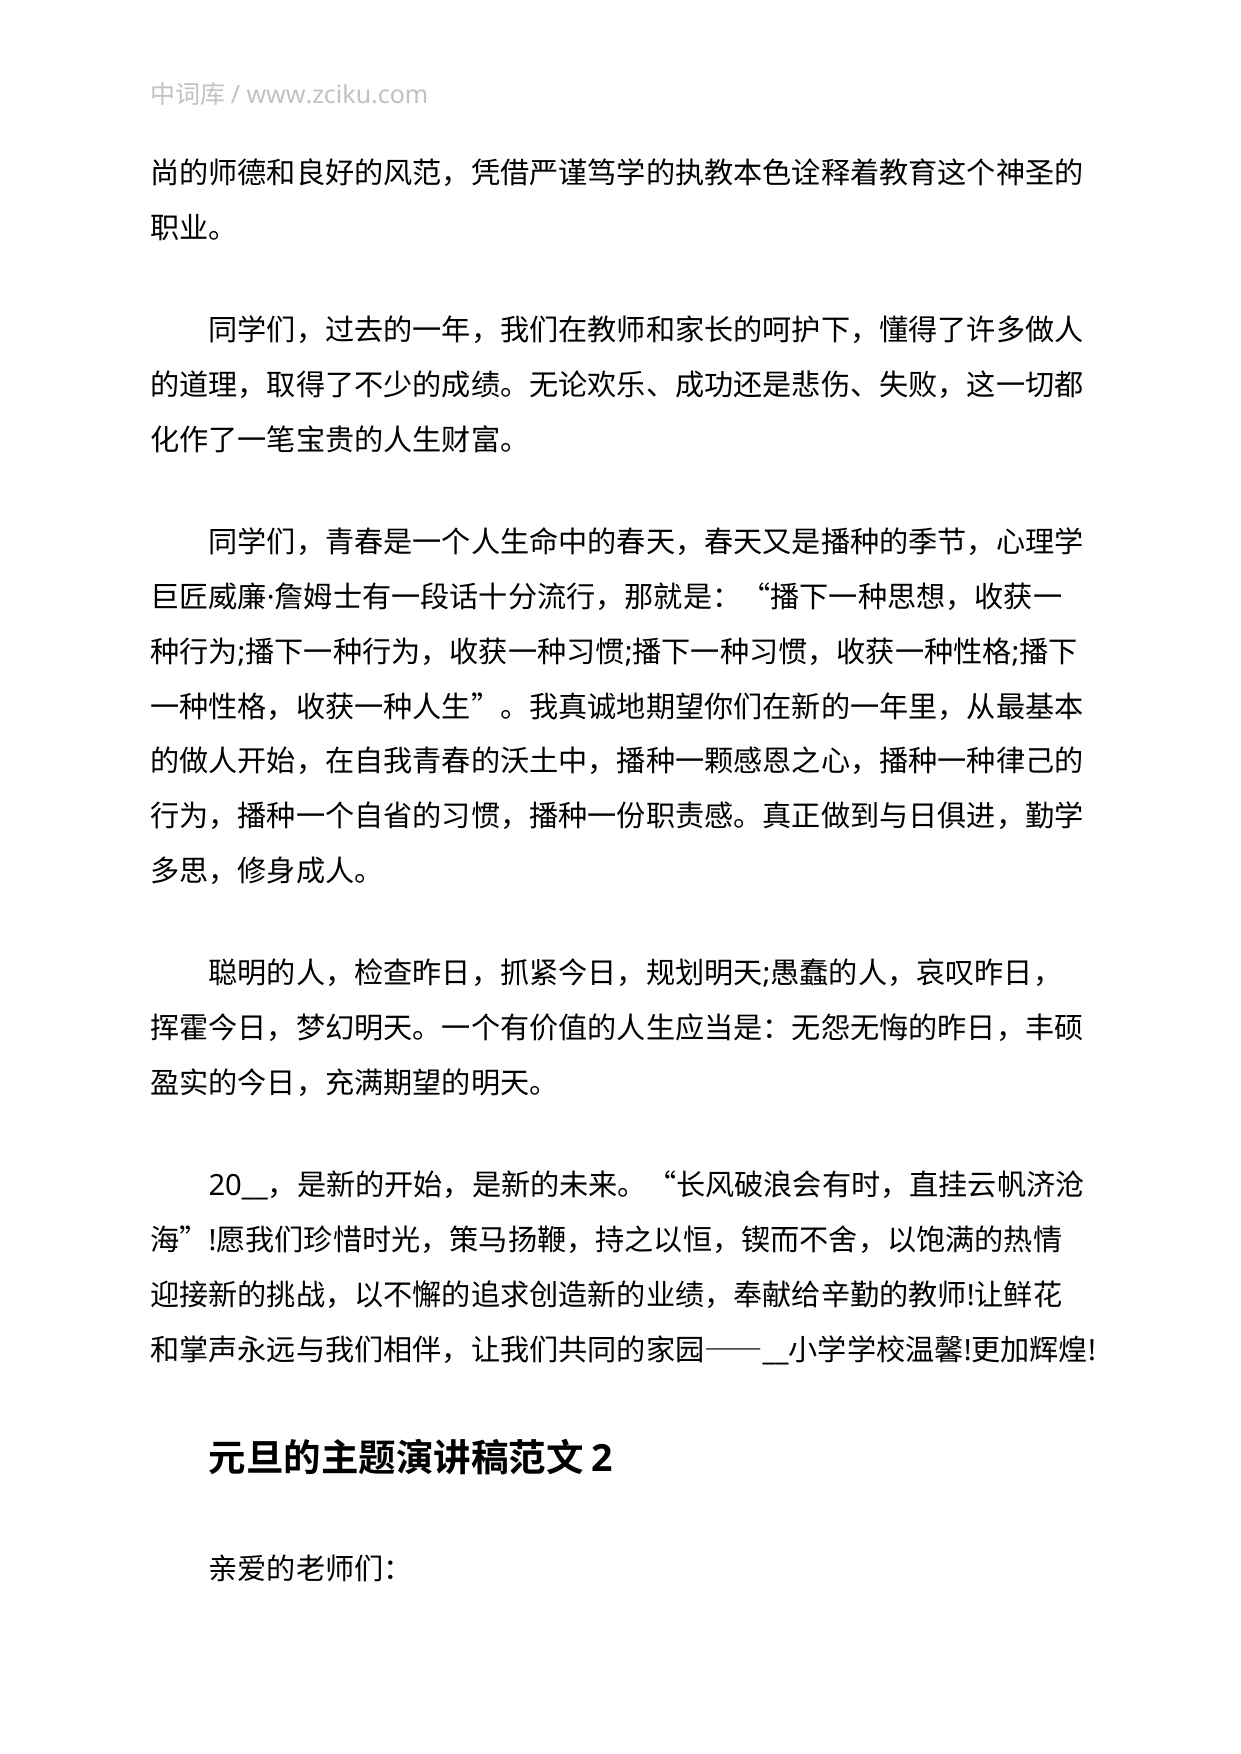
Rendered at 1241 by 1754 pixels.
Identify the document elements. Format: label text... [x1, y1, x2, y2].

text 同学们，青春是一个人生命中的春天，春天又是播种的季节，心理学巨匠威廉·詹姆士有一段话十分流行，那就是：“播下一种思想，收获一种行为;播下一种行为，收获一种习惯;播下一种习惯，收获一种性格;播下一种性格，收获一种人生”。我真诚地期望你们在新的一年里，从最基本的做人开始，在自我青春的沃土中，播种一颗感恩之心，播种一种律己的行为，播种一个自省的习惯，播种一份职责感。真正做到与日俱进，勤学多思，修身成人。 [150, 518, 1090, 890]
text 聪明的人，检查昨日，抓紧今日，规划明天;愚蠢的人，哀叹昨日，挥霍今日，梦幻明天。一个有价值的人生应当是：无怨无悔的昨日，丰硕盈实的今日，充满期望的明天。 [150, 949, 1090, 1102]
text 元旦的主题演讲稿范文2 [150, 1428, 1090, 1483]
text 亲爱的老师们： [150, 1546, 1090, 1588]
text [150, 150, 1090, 247]
text 同学们，过去的一年，我们在教师和家长的呵护下，懂得了许多做人的道理，取得了不少的成绩。无论欢乐、成功还是悲伤、失败，这一切都化作了一笔宝贵的人生财富。 [150, 307, 1090, 459]
text 20__，是新的开始，是新的未来。“长风破浪会有时，直挂云帆济沧海”!愿我们珍惜时光，策马扬鞭，持之以恒，锲而不舍，以饱满的热情迎接新的挑战，以不懈的追求创造新的业绩，奉献给辛勤的教师!让鲜花和掌声永远与我们相伴，让我们共同的家园——__小学学校温馨!更加辉煌! [150, 1161, 1090, 1369]
